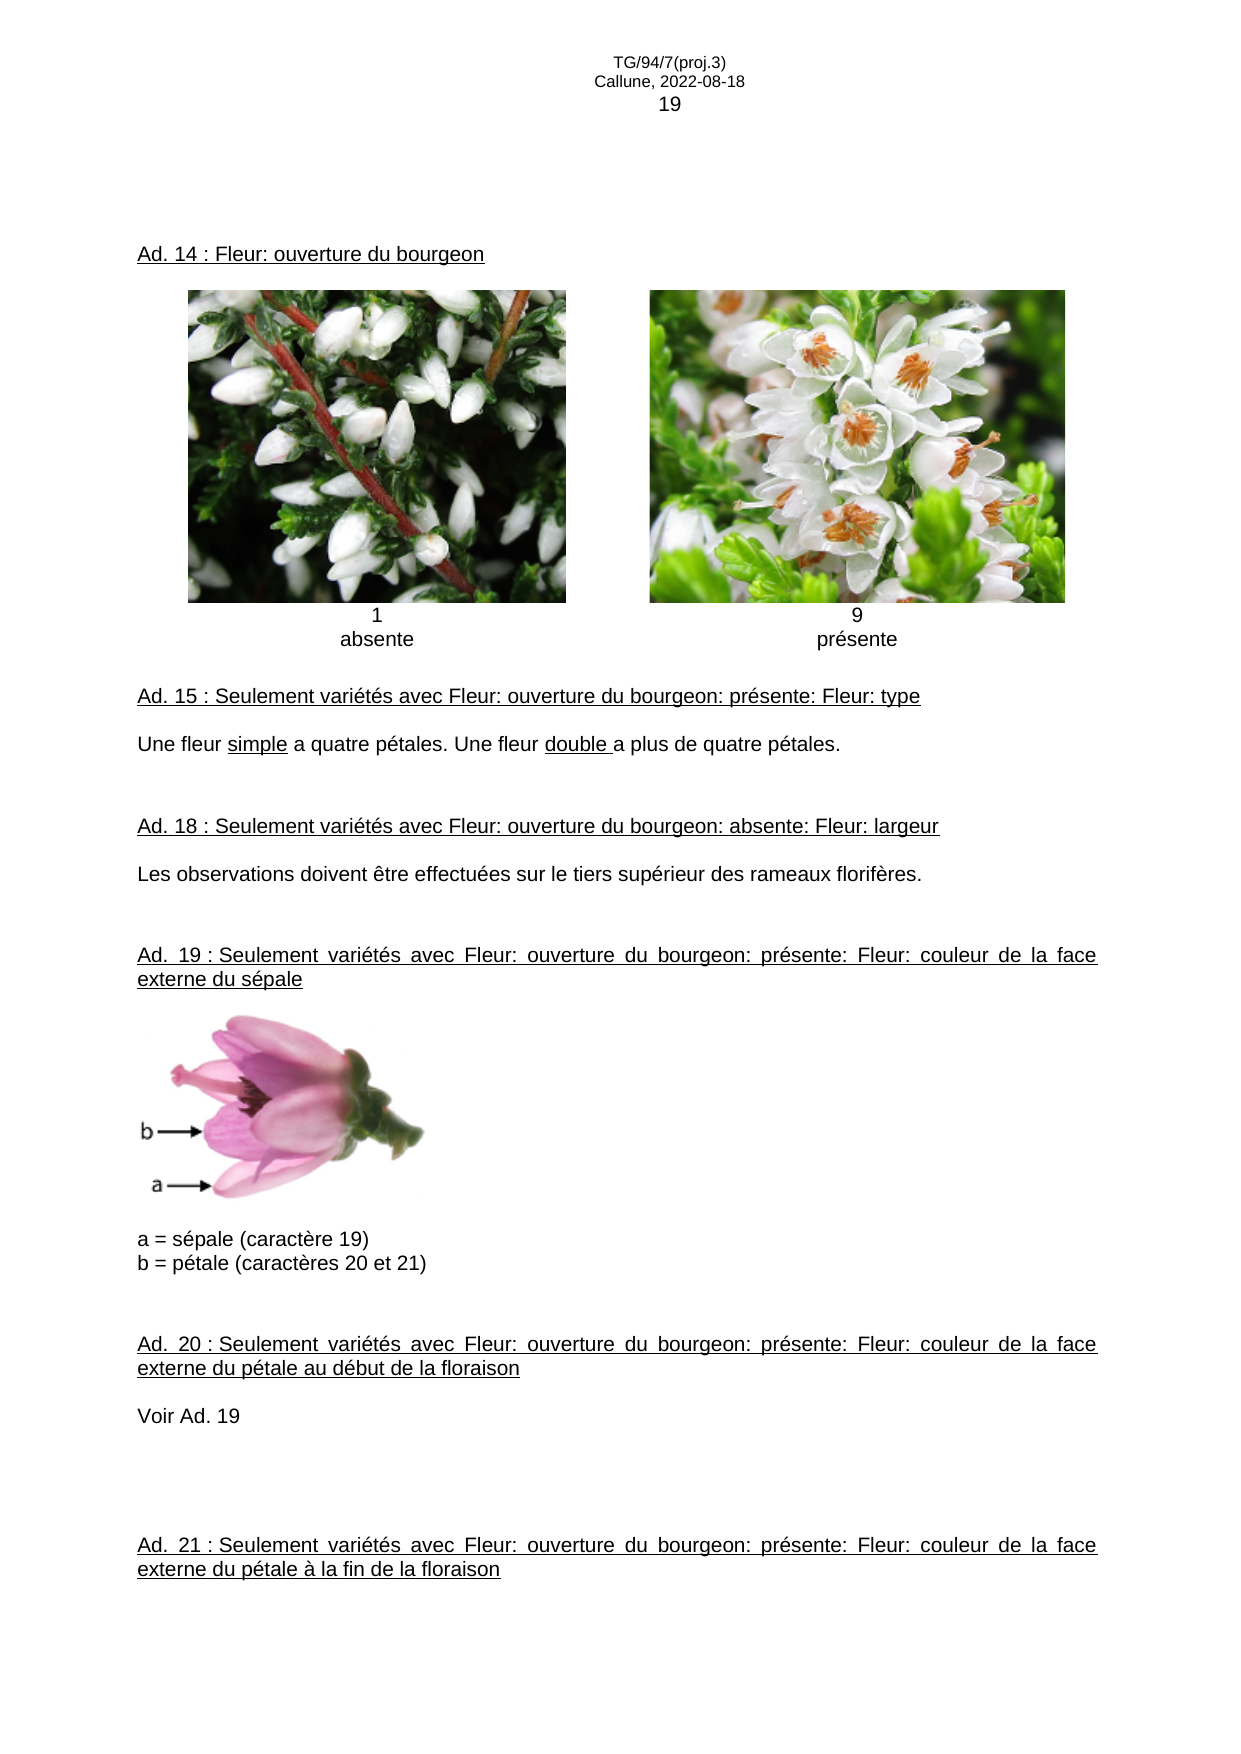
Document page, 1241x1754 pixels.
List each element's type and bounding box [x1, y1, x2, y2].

table_header [118, 142, 1137, 938]
picture [137, 1015, 428, 1203]
picture [649, 290, 1066, 603]
table_header [118, 939, 1137, 1610]
picture [188, 290, 566, 603]
